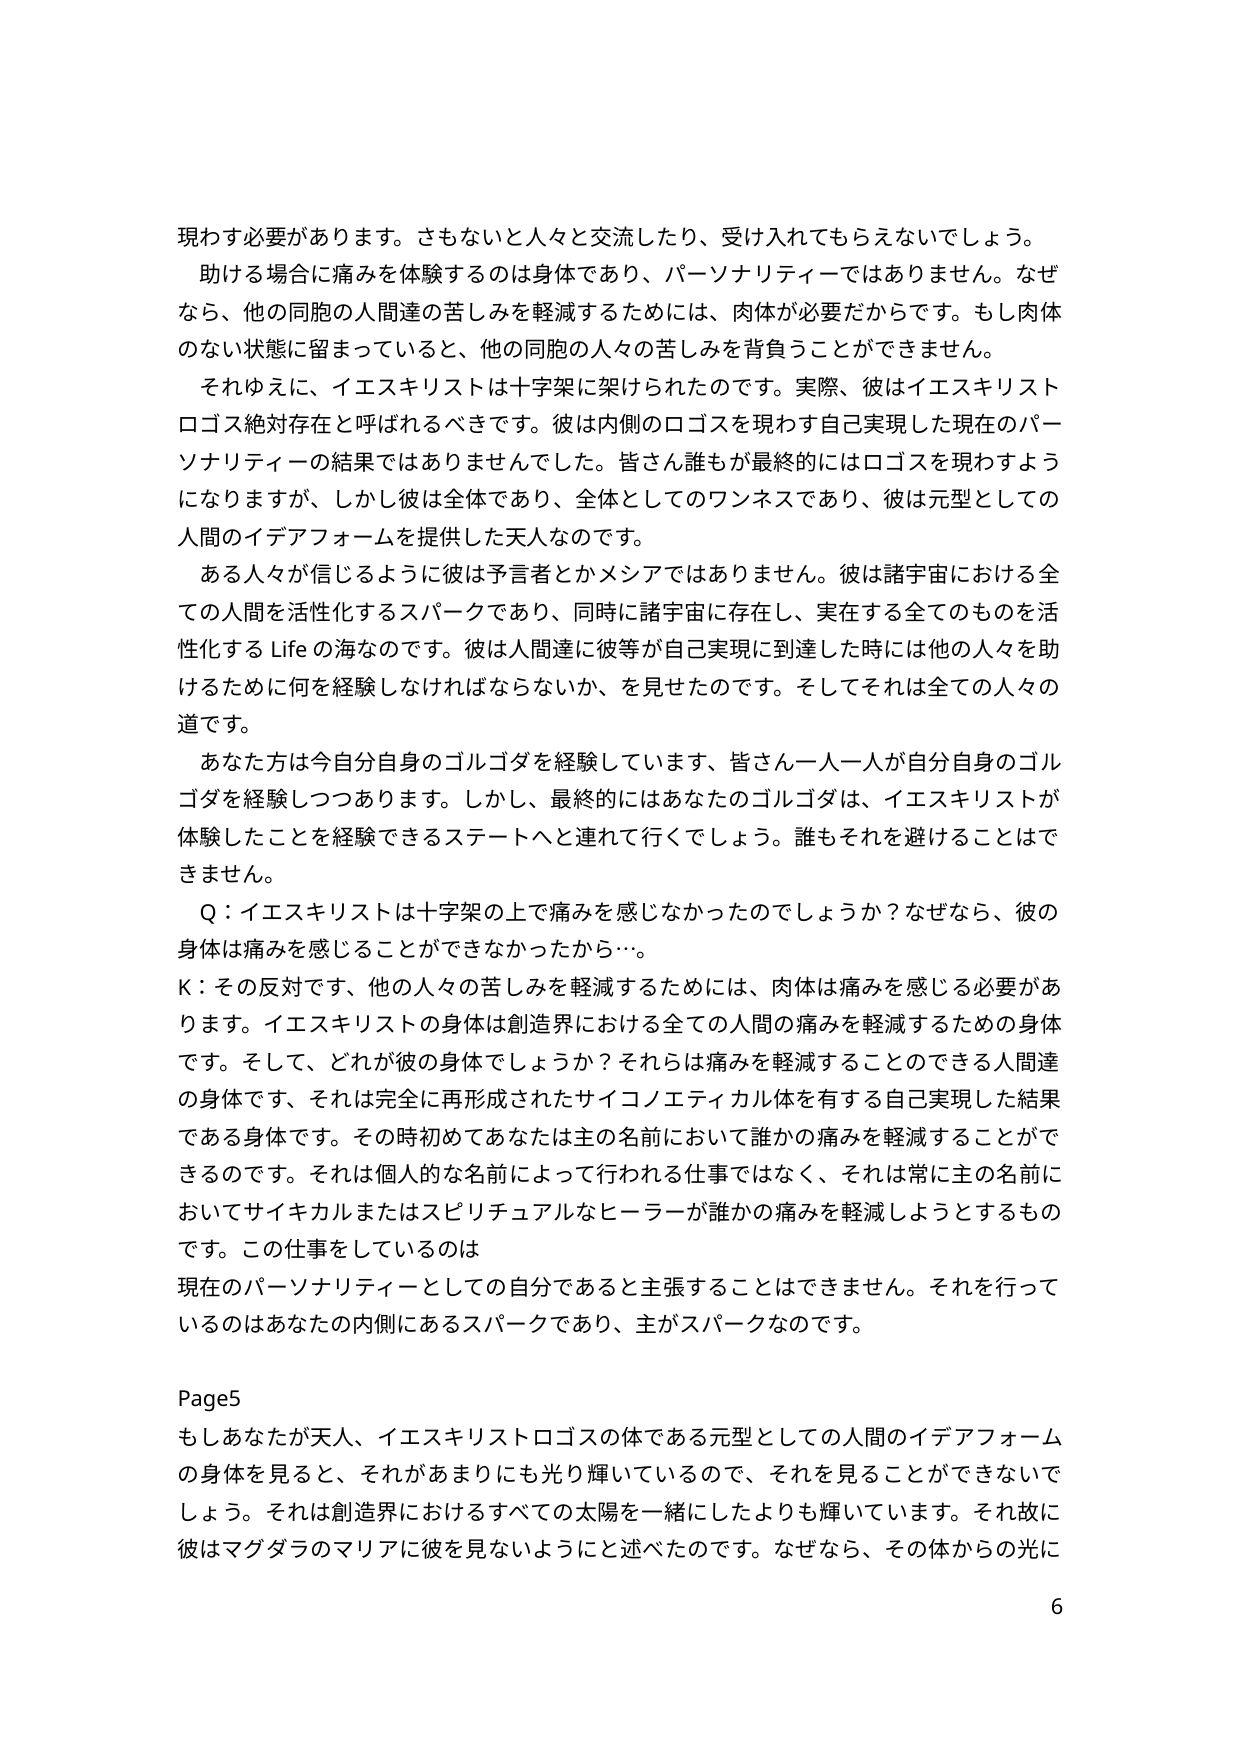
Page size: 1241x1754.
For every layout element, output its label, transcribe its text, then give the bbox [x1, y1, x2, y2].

text 助ける場合に痛みを体験するのは身体であり、パーソナリティーではありません。なぜなら、他の同胞の人間達の苦しみを軽減するためには、肉体が必要だからです。もし肉体のない状態に留まっていると、他の同胞の人々の苦しみを背負うことができません。 [177, 254, 1063, 367]
text K：その反対です、他の人々の苦しみを軽減するためには、肉体は痛みを感じる必要があります。イエスキリストの身体は創造界における全ての人間の痛みを軽減するための身体です。そして、どれが彼の身体でしょうか？それらは痛みを軽減することのできる人間達の身体です、それは完全に再形成されたサイコノエティカル体を有する自己実現した結果である身体です。その時初めてあなたは主の名前において誰かの痛みを軽減することができるのです。それは個人的な名前によって行われる仕事ではなく、それは常に主の名前においてサイキカルまたはスピリチュアルなヒーラーが誰かの痛みを軽減しようとするものです。この仕事をしているのは [177, 967, 1063, 1267]
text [177, 217, 1063, 254]
text 現在のパーソナリティーとしての自分であると主張することはできません。それを行っているのはあなたの内側にあるスパークであり、主がスパークなのです。 [177, 1267, 1063, 1342]
text それゆえに、イエスキリストは十字架に架けられたのです。実際、彼はイエスキリストロゴス絶対存在と呼ばれるべきです。彼は内側のロゴスを現わす自己実現した現在のパーソナリティーの結果ではありませんでした。皆さん誰もが最終的にはロゴスを現わすようになりますが、しかし彼は全体であり、全体としてのワンネスであり、彼は元型としての人間のイデアフォームを提供した天人なのです。 [177, 367, 1063, 554]
text Page5 [177, 1379, 1063, 1417]
text ある人々が信じるように彼は予言者とかメシアではありません。彼は諸宇宙における全ての人間を活性化するスパークであり、同時に諸宇宙に存在し、実在する全てのものを活性化するLifeの海なのです。彼は人間達に彼等が自己実現に到達した時には他の人々を助けるために何を経験しなければならないか、を見せたのです。そしてそれは全ての人々の道です。 [177, 554, 1063, 742]
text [177, 1417, 1063, 1567]
text あなた方は今自分自身のゴルゴダを経験しています、皆さん一人一人が自分自身のゴルゴダを経験しつつあります。しかし、最終的にはあなたのゴルゴダは、イエスキリストが体験したことを経験できるステートへと連れて行くでしょう。誰もそれを避けることはできません。 [177, 742, 1063, 892]
text Q：イエスキリストは十字架の上で痛みを感じなかったのでしょうか？なぜなら、彼の身体は痛みを感じることができなかったから…。 [177, 892, 1063, 967]
